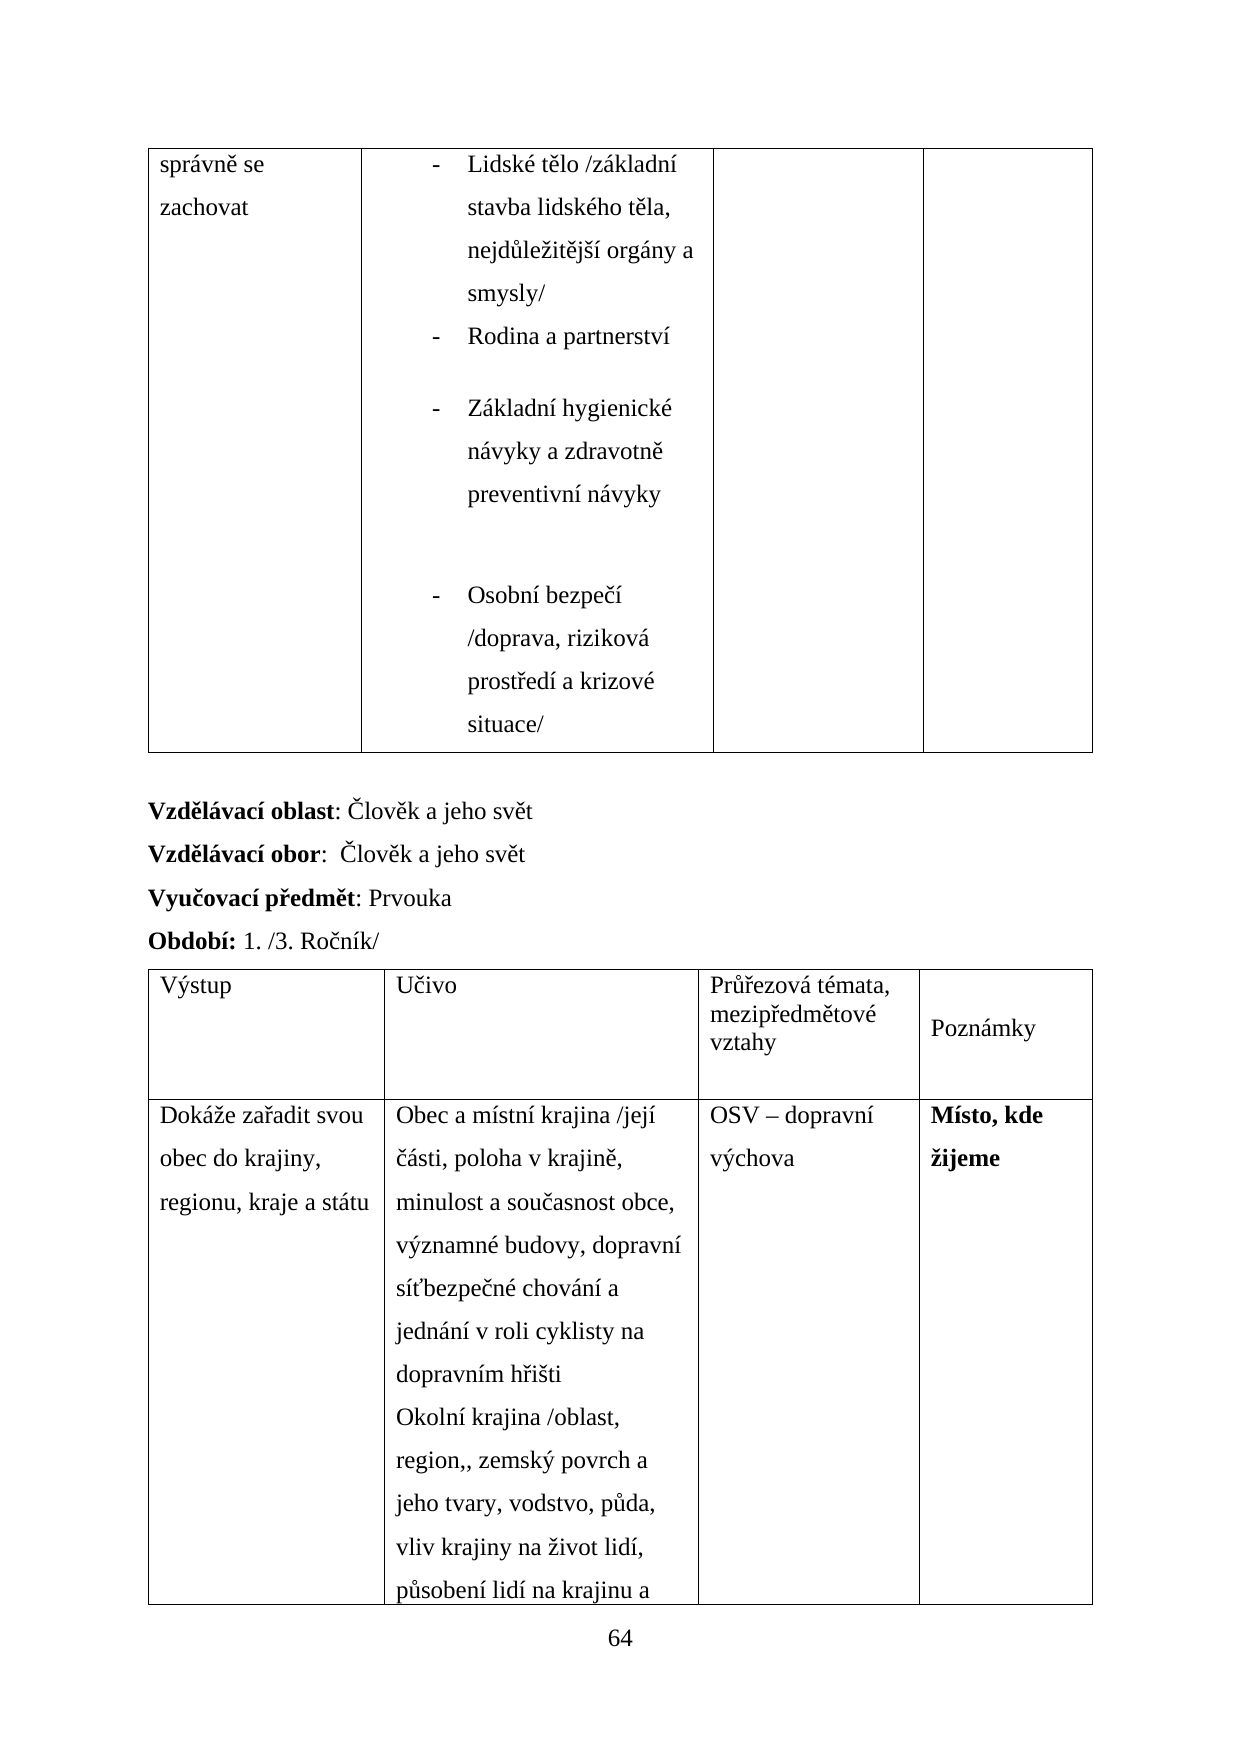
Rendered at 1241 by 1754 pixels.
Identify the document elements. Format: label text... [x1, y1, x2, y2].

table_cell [149, 149, 361, 752]
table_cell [362, 149, 713, 752]
table_header Výstup [149, 970, 384, 1099]
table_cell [714, 149, 923, 752]
table_header Průřezová témata, mezipředmětové vztahy [699, 970, 919, 1099]
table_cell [920, 1100, 1092, 1603]
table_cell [385, 1100, 698, 1603]
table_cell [149, 1100, 384, 1603]
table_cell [699, 1100, 919, 1603]
text Vzdělávací obor: Člověk a jeho svět [148, 839, 1093, 868]
table_header Poznámky [920, 970, 1092, 1099]
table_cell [924, 149, 1092, 752]
text Vzdělávací oblast: Člověk a jeho svět [148, 796, 1093, 825]
text Období: 1. /3. Ročník/ [148, 926, 1093, 954]
text Vyučovací předmět: Prvouka [148, 883, 1093, 911]
table_header Učivo [385, 970, 698, 1099]
